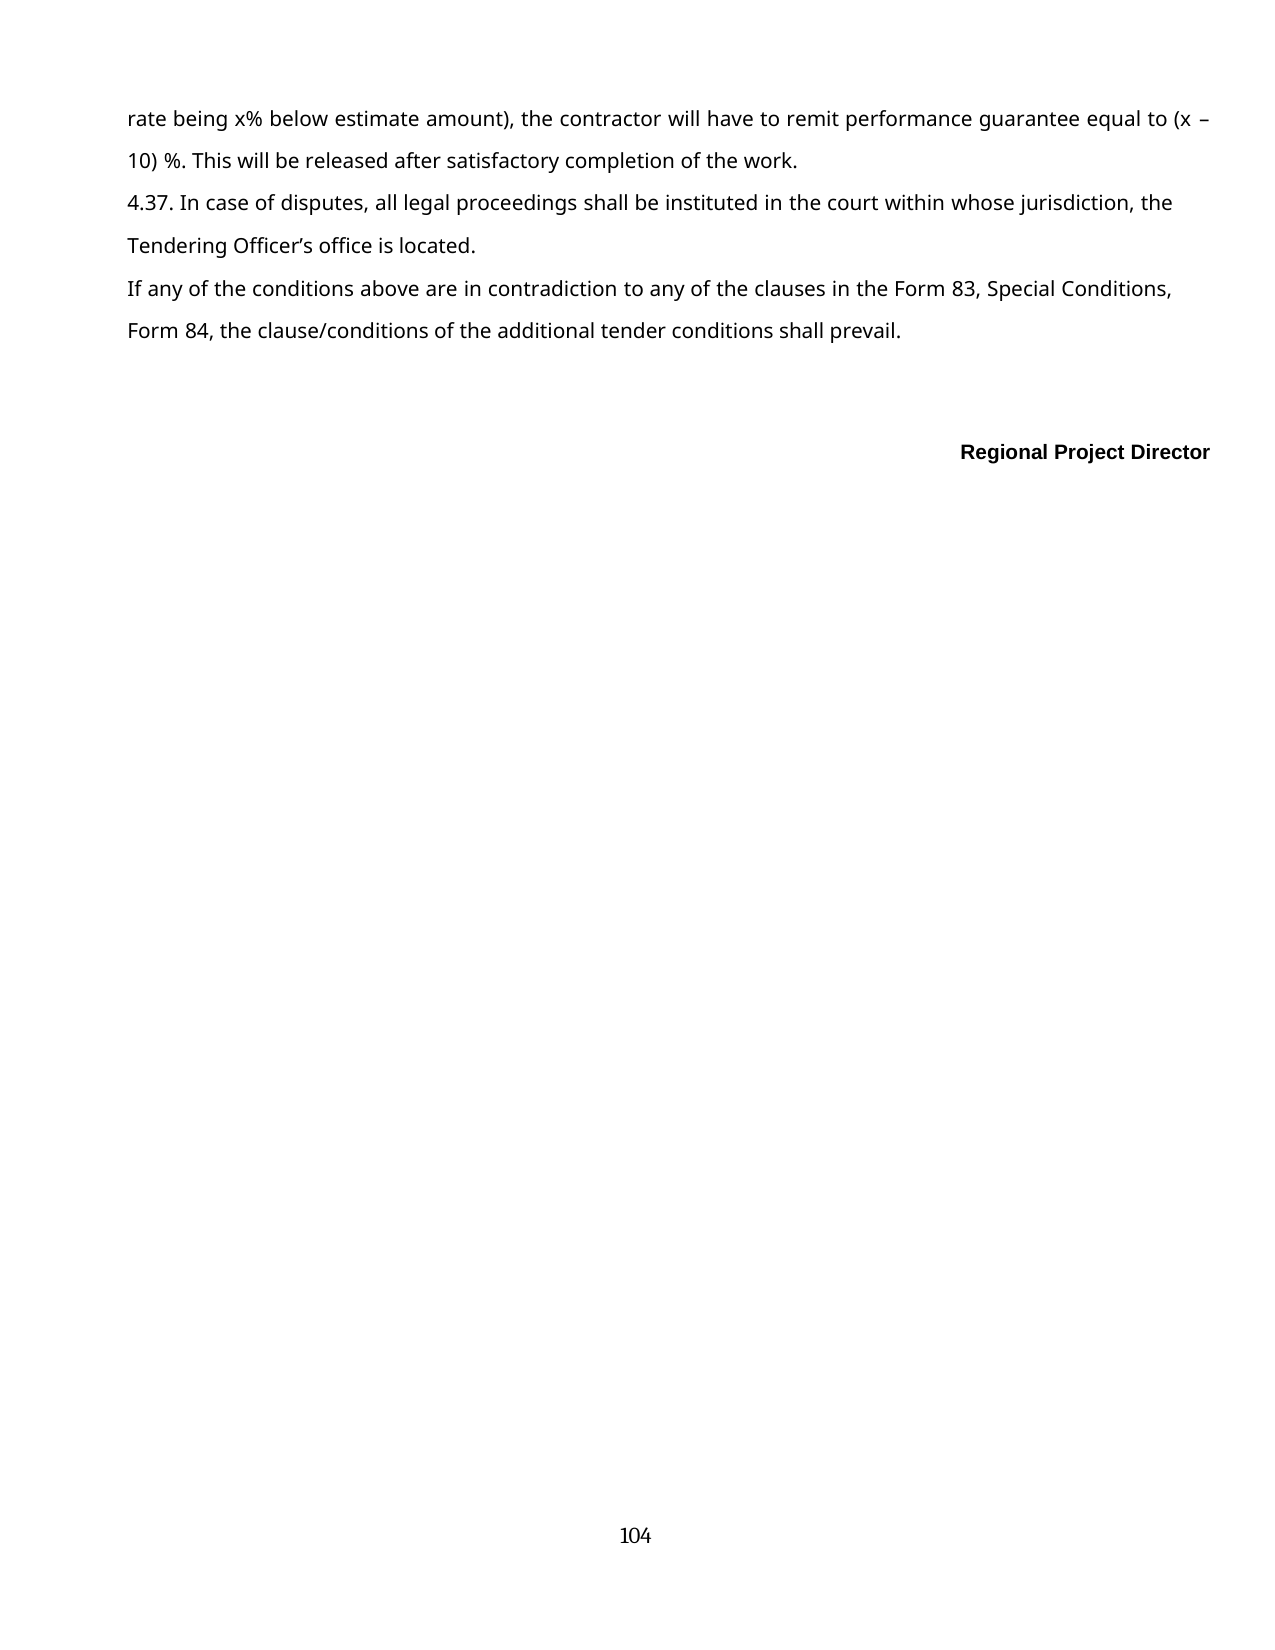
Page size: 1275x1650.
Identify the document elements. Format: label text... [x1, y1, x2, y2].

text Regional Project Director [71, 440, 1210, 464]
text If any of the conditions above are in contradiction to any of the clauses in the Form 83, Special Conditions, Form 84, the clause/conditions of the additional tender conditions shall prevail. [127, 274, 1210, 344]
list In case of disputes, all legal proceedings shall be instituted in the court within whose jurisdiction, the Tendering Officer’s office is located. [127, 188, 1210, 259]
text rate being x% below estimate amount), the contractor will have to remit performance guarantee equal to (x – 10) %. This will be released after satisfactory completion of the work. [127, 104, 1245, 174]
